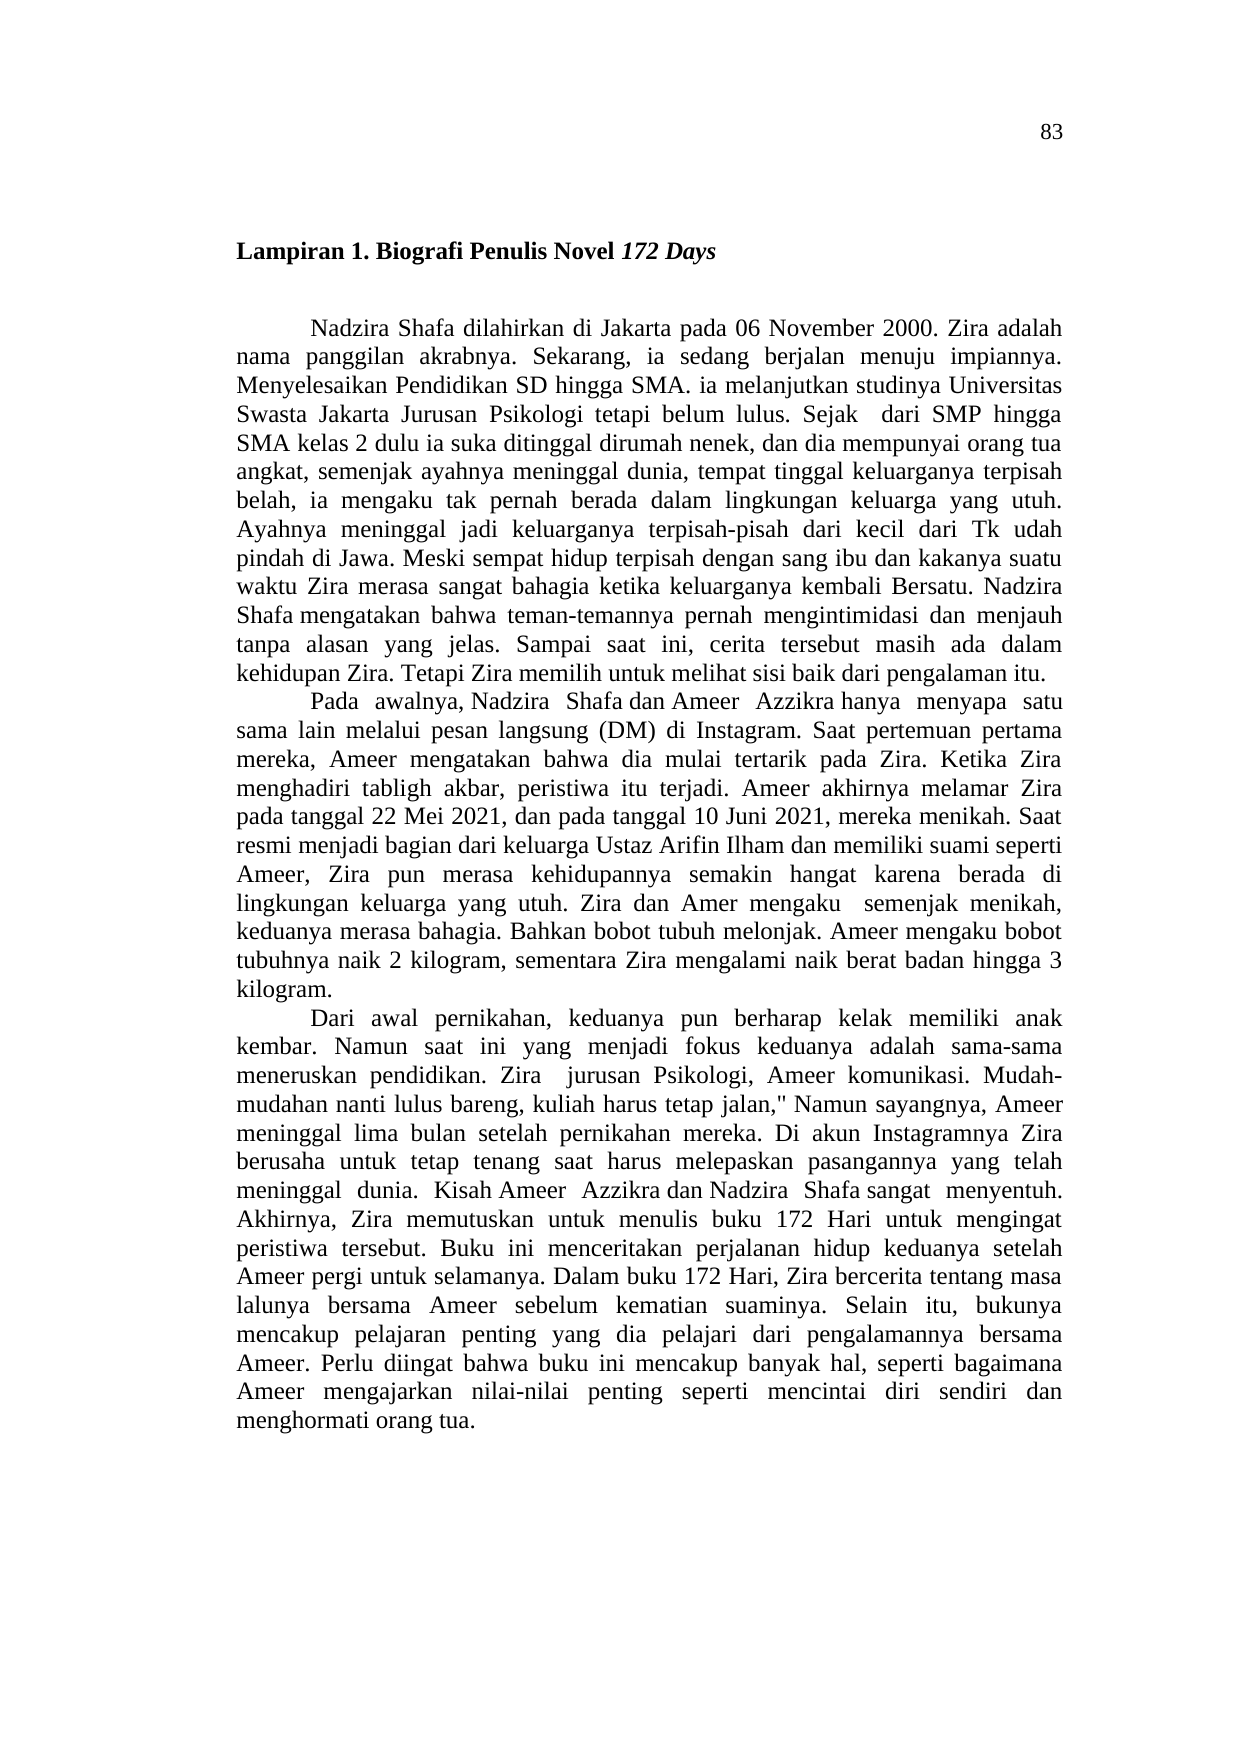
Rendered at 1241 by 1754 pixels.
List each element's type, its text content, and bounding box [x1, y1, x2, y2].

text Pada awalnya, Nadzira Shafa dan Ameer Azzikra hanya menyapa satu sama lain melalui pesan langsung (DM) di Instagram. Saat pertemuan pertama mereka, Ameer mengatakan bahwa dia mulai tertarik pada Zira. Ketika Zira menghadiri tabligh akbar, peristiwa itu terjadi. Ameer akhirnya melamar Zira pada tanggal 22 Mei 2021, dan pada tanggal 10 Juni 2021, mereka menikah. Saat resmi menjadi bagian dari keluarga Ustaz Arifin Ilham dan memiliki suami seperti Ameer, Zira pun merasa kehidupannya semakin hangat karena berada di lingkungan keluarga yang utuh. Zira dan Amer mengaku semenjak menikah, keduanya merasa bahagia. Bahkan bobot tubuh melonjak. Ameer mengaku bobot tubuhnya naik 2 kilogram, sementara Zira mengalami naik berat badan hingga 3 kilogram. [236, 686, 1063, 1003]
text Lampiran 1. Biografi Penulis Novel 172 Days [236, 236, 1063, 265]
text Nadzira Shafa dilahirkan di Jakarta pada 06 November 2000. Zira adalah nama panggilan akrabnya. Sekarang, ia sedang berjalan menuju impiannya. Menyelesaikan Pendidikan SD hingga SMA. ia melanjutkan studinya Universitas Swasta Jakarta Jurusan Psikologi tetapi belum lulus. Sejak dari SMP hingga SMA kelas 2 dulu ia suka ditinggal dirumah nenek, dan dia mempunyai orang tua angkat, semenjak ayahnya meninggal dunia, tempat tinggal keluarganya terpisah belah, ia mengaku tak pernah berada dalam lingkungan keluarga yang utuh. Ayahnya meninggal jadi keluarganya terpisah-pisah dari kecil dari Tk udah pindah di Jawa. Meski sempat hidup terpisah dengan sang ibu dan kakanya suatu waktu Zira merasa sangat bahagia ketika keluarganya kembali Bersatu. Nadzira Shafa mengatakan bahwa teman-temannya pernah mengintimidasi dan menjauh tanpa alasan yang jelas. Sampai saat ini, cerita tersebut masih ada dalam kehidupan Zira. Tetapi Zira memilih untuk melihat sisi baik dari pengalaman itu. [236, 313, 1063, 686]
text Dari awal pernikahan, keduanya pun berharap kelak memiliki anak kembar. Namun saat ini yang menjadi fokus keduanya adalah sama-sama meneruskan pendidikan. Zira jurusan Psikologi, Ameer komunikasi. Mudah-mudahan nanti lulus bareng, kuliah harus tetap jalan," Namun sayangnya, Ameer meninggal lima bulan setelah pernikahan mereka. Di akun Instagramnya Zira berusaha untuk tetap tenang saat harus melepaskan pasangannya yang telah meninggal dunia. Kisah Ameer Azzikra dan Nadzira Shafa sangat menyentuh. Akhirnya, Zira memutuskan untuk menulis buku 172 Hari untuk mengingat peristiwa tersebut. Buku ini menceritakan perjalanan hidup keduanya setelah Ameer pergi untuk selamanya. Dalam buku 172 Hari, Zira bercerita tentang masa lalunya bersama Ameer sebelum kematian suaminya. Selain itu, bukunya mencakup pelajaran penting yang dia pelajari dari pengalamannya bersama Ameer. Perlu diingat bahwa buku ini mencakup banyak hal, seperti bagaimana Ameer mengajarkan nilai-nilai penting seperti mencintai diri sendiri dan menghormati orang tua. [236, 1003, 1063, 1434]
